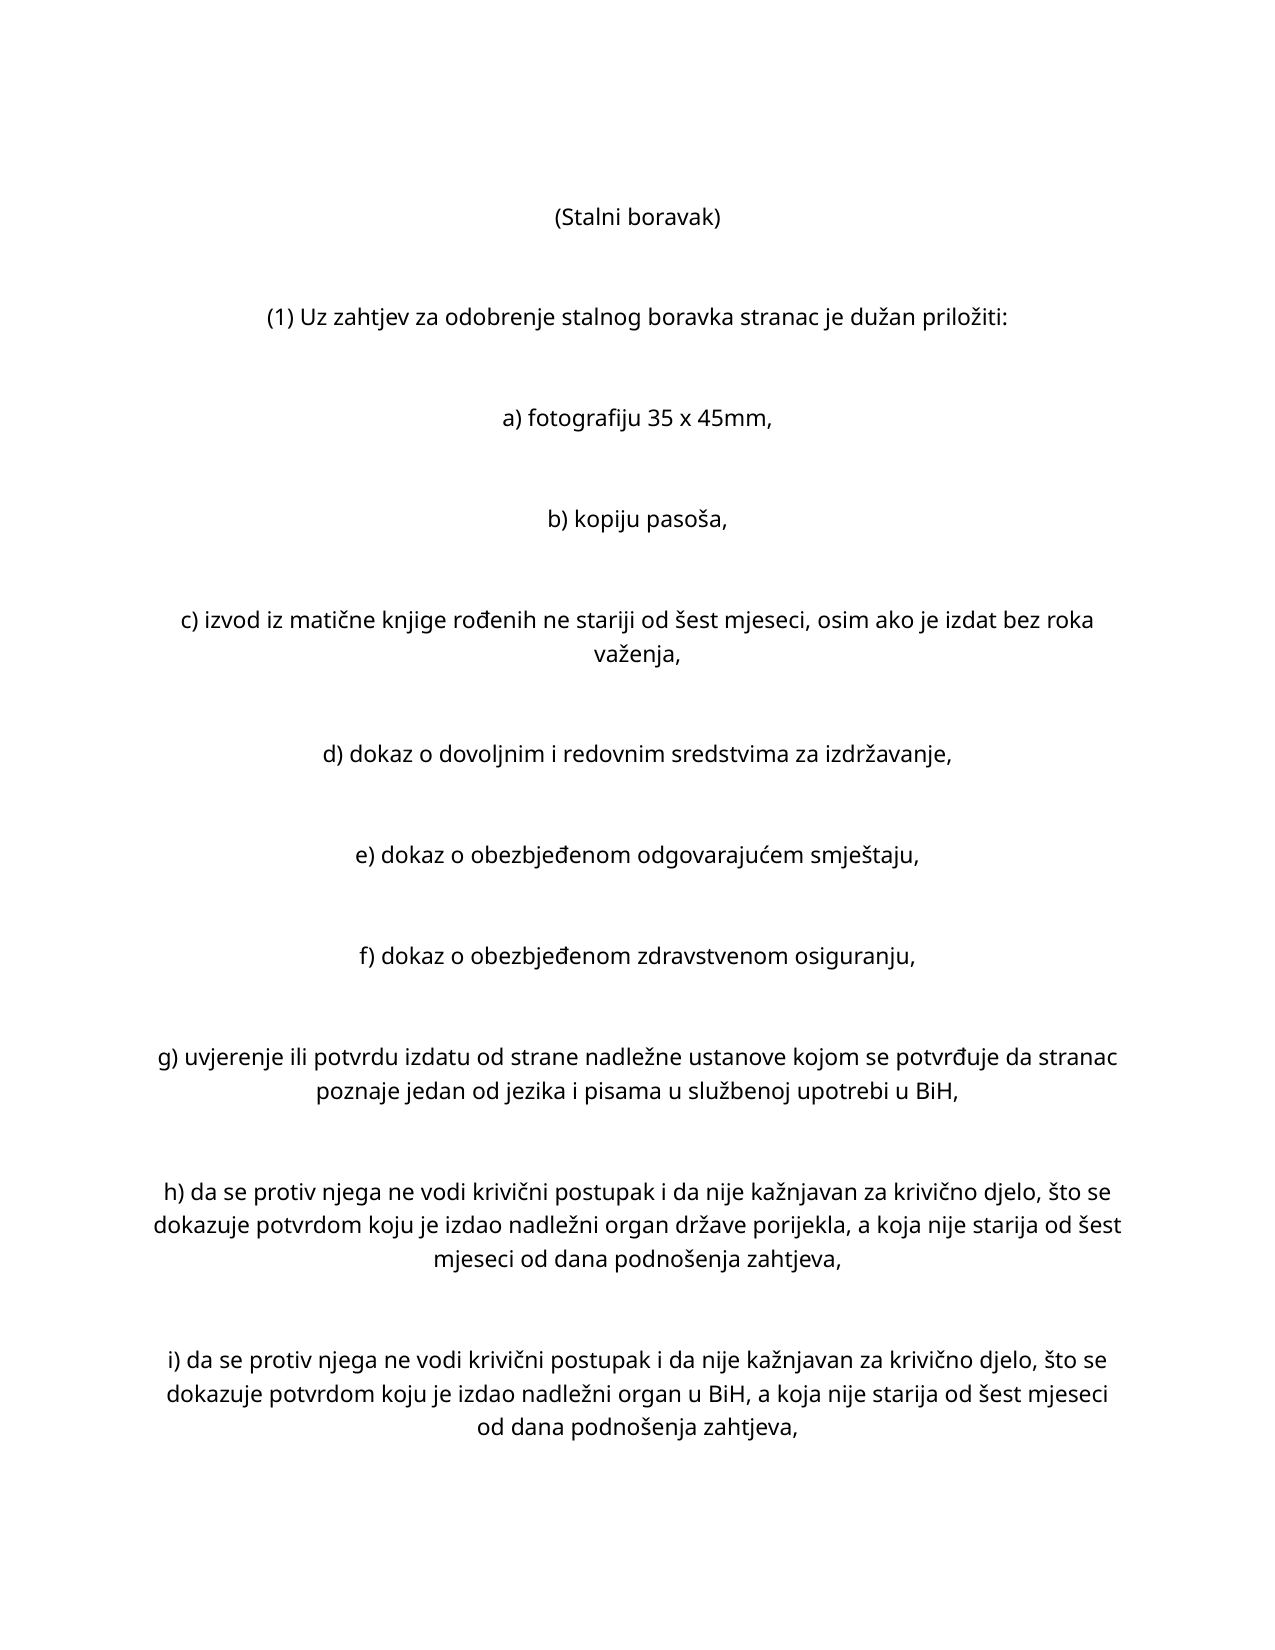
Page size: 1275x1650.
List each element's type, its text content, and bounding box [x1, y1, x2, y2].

text i) da se protiv njega ne vodi krivični postupak i da nije kažnjavan za krivično djelo, što se dokazuje potvrdom koju je izdao nadležni organ u BiH, a koja nije starija od šest mjeseci od dana podnošenja zahtjeva, [150, 1344, 1125, 1442]
text (Stalni boravak) [150, 200, 1125, 232]
text h) da se protiv njega ne vodi krivični postupak i da nije kažnjavan za krivično djelo, što se dokazuje potvrdom koju je izdao nadležni organ države porijekla, a koja nije starija od šest mjeseci od dana podnošenja zahtjeva, [150, 1175, 1125, 1274]
text e) dokaz o obezbjeđenom odgovarajućem smještaju, [150, 839, 1125, 870]
text b) kopiju pasoša, [150, 503, 1125, 534]
text f) dokaz o obezbjeđenom zdravstvenom osiguranju, [150, 940, 1125, 971]
text d) dokaz o dovoljnim i redovnim sredstvima za izdržavanje, [150, 738, 1125, 769]
text (1) Uz zahtjev za odobrenje stalnog boravka stranac je dužan priložiti: [150, 301, 1125, 332]
text g) uvjerenje ili potvrdu izdatu od strane nadležne ustanove kojom se potvrđuje da stranac poznaje jedan od jezika i pisama u službenoj upotrebi u BiH, [150, 1041, 1125, 1106]
text c) izvod iz matične knjige rođenih ne stariji od šest mjeseci, osim ako je izdat bez roka važenja, [150, 604, 1125, 669]
text a) fotografiju 35 x 45mm, [150, 402, 1125, 433]
